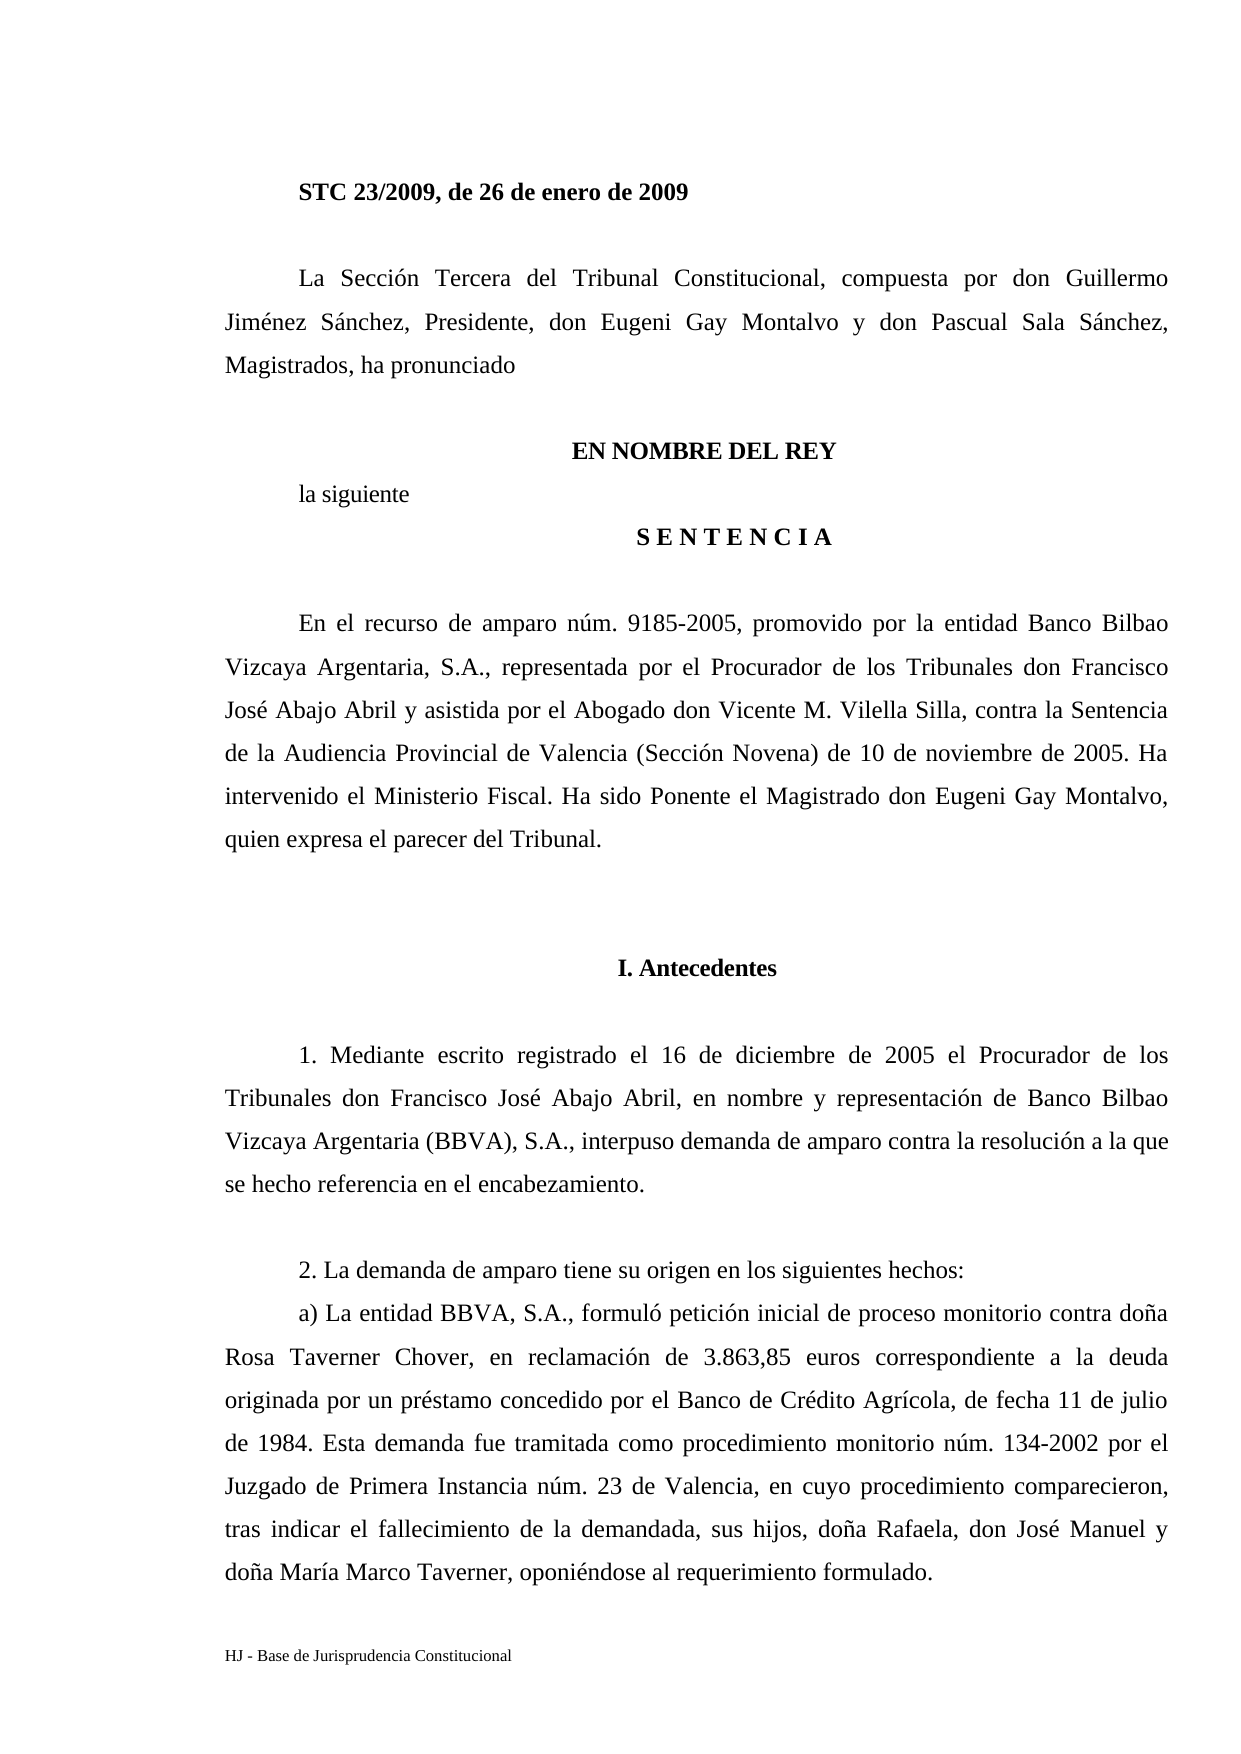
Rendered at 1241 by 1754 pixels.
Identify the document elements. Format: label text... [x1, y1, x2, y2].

text la siguiente [224, 479, 1110, 508]
text STC 23/2009, de 26 de enero de 2009 [224, 177, 1169, 206]
text 1. Mediante escrito registrado el 16 de diciembre de 2005 el Procurador de los Tribunales don Francisco José Abajo Abril, en nombre y representación de Banco Bilbao Vizcaya Argentaria (BBVA), S.A., interpuso demanda de amparo contra la resolución a la que se hecho referencia en el encabezamiento. [224, 1040, 1169, 1198]
text S E N T E N C I A [224, 522, 1169, 551]
text En el recurso de amparo núm. 9185-2005, promovido por la entidad Banco Bilbao Vizcaya Argentaria, S.A., representada por el Procurador de los Tribunales don Francisco José Abajo Abril y asistida por el Abogado don Vicente M. Vilella Silla, contra la Sentencia de la Audiencia Provincial de Valencia (Sección Novena) de 10 de noviembre de 2005. Ha intervenido el Ministerio Fiscal. Ha sido Ponente el Magistrado don Eugeni Gay Montalvo, quien expresa el parecer del Tribunal. [224, 608, 1169, 853]
text I. Antecedentes [224, 953, 1169, 982]
text a) La entidad BBVA, S.A., formuló petición inicial de proceso monitorio contra doña Rosa Taverner Chover, en reclamación de 3.863,85 euros correspondiente a la deuda originada por un préstamo concedido por el Banco de Crédito Agrícola, de fecha 11 de julio de 1984. Esta demanda fue tramitada como procedimiento monitorio núm. 134-2002 por el Juzgado de Primera Instancia núm. 23 de Valencia, en cuyo procedimiento comparecieron, tras indicar el fallecimiento de la demandada, sus hijos, doña Rafaela, don José Manuel y doña María Marco Taverner, oponiéndose al requerimiento formulado. [224, 1298, 1169, 1586]
text 2. La demanda de amparo tiene su origen en los siguientes hechos: [224, 1255, 1169, 1284]
text EN NOMBRE DEL REY [224, 436, 1110, 465]
text La Sección Tercera del Tribunal Constitucional, compuesta por don Guillermo Jiménez Sánchez, Presidente, don Eugeni Gay Montalvo y don Pascual Sala Sánchez, Magistrados, ha pronunciado [224, 263, 1169, 378]
